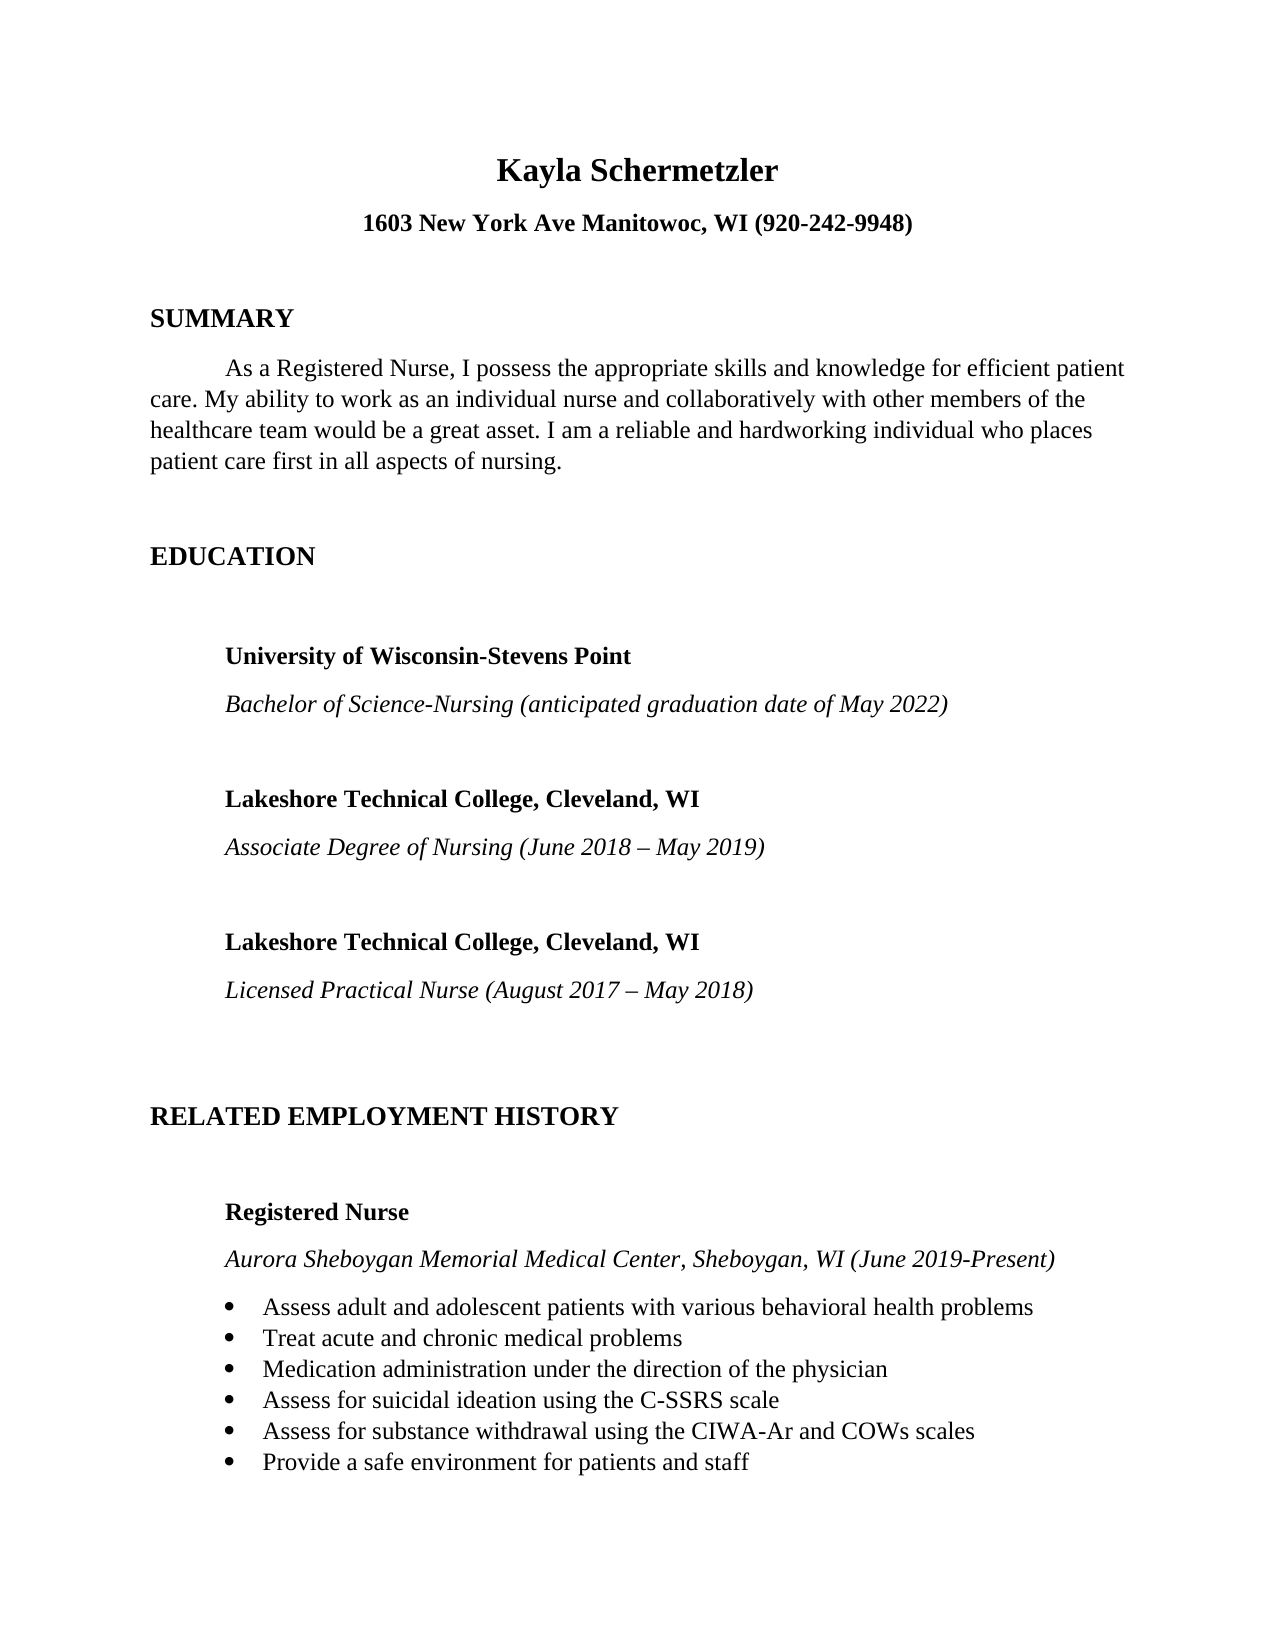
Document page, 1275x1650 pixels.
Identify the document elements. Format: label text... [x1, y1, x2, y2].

text 1603 New York Ave Manitowoc, WI (920-242-9948) [150, 208, 1125, 237]
text Associate Degree of Nursing (June 2018 – May 2019) [150, 832, 1125, 861]
text RELATED EMPLOYMENT HISTORY [150, 1100, 1125, 1131]
text Bachelor of Science-Nursing (anticipated graduation date of May 2022) [150, 689, 1125, 717]
list Medication administration under the direction of the physician [225, 1354, 1125, 1383]
text Registered Nurse [150, 1197, 1125, 1226]
text University of Wisconsin-Stevens Point [150, 641, 1125, 670]
list Assess for substance withdrawal using the CIWA-Ar and COWs scales [225, 1416, 1125, 1445]
text Licensed Practical Nurse (August 2017 – May 2018) [150, 975, 1125, 1004]
list Provide a safe environment for patients and staff [225, 1447, 1125, 1476]
text As a Registered Nurse, I possess the appropriate skills and knowledge for efficient patient care. My ability to work as an individual nurse and collaboratively with other members of the healthcare team would be a great asset. I am a reliable and hardworking individual who places patient care first in all aspects of nursing. [150, 353, 1125, 475]
text Lakeshore Technical College, Cleveland, WI [150, 927, 1125, 956]
text Lakeshore Technical College, Cleveland, WI [150, 784, 1125, 813]
text Kayla Schermetzler [150, 150, 1125, 188]
list Treat acute and chronic medical problems [225, 1323, 1125, 1352]
list Assess for suicidal ideation using the C-SSRS scale [225, 1385, 1125, 1414]
text EDUCATION [150, 541, 1125, 572]
text SUMMARY [150, 303, 1125, 334]
list Assess adult and adolescent patients with various behavioral health problems [225, 1292, 1125, 1321]
text Aurora Sheboygan Memorial Medical Center, Sheboygan, WI (June 2019-Present) [150, 1244, 1125, 1273]
